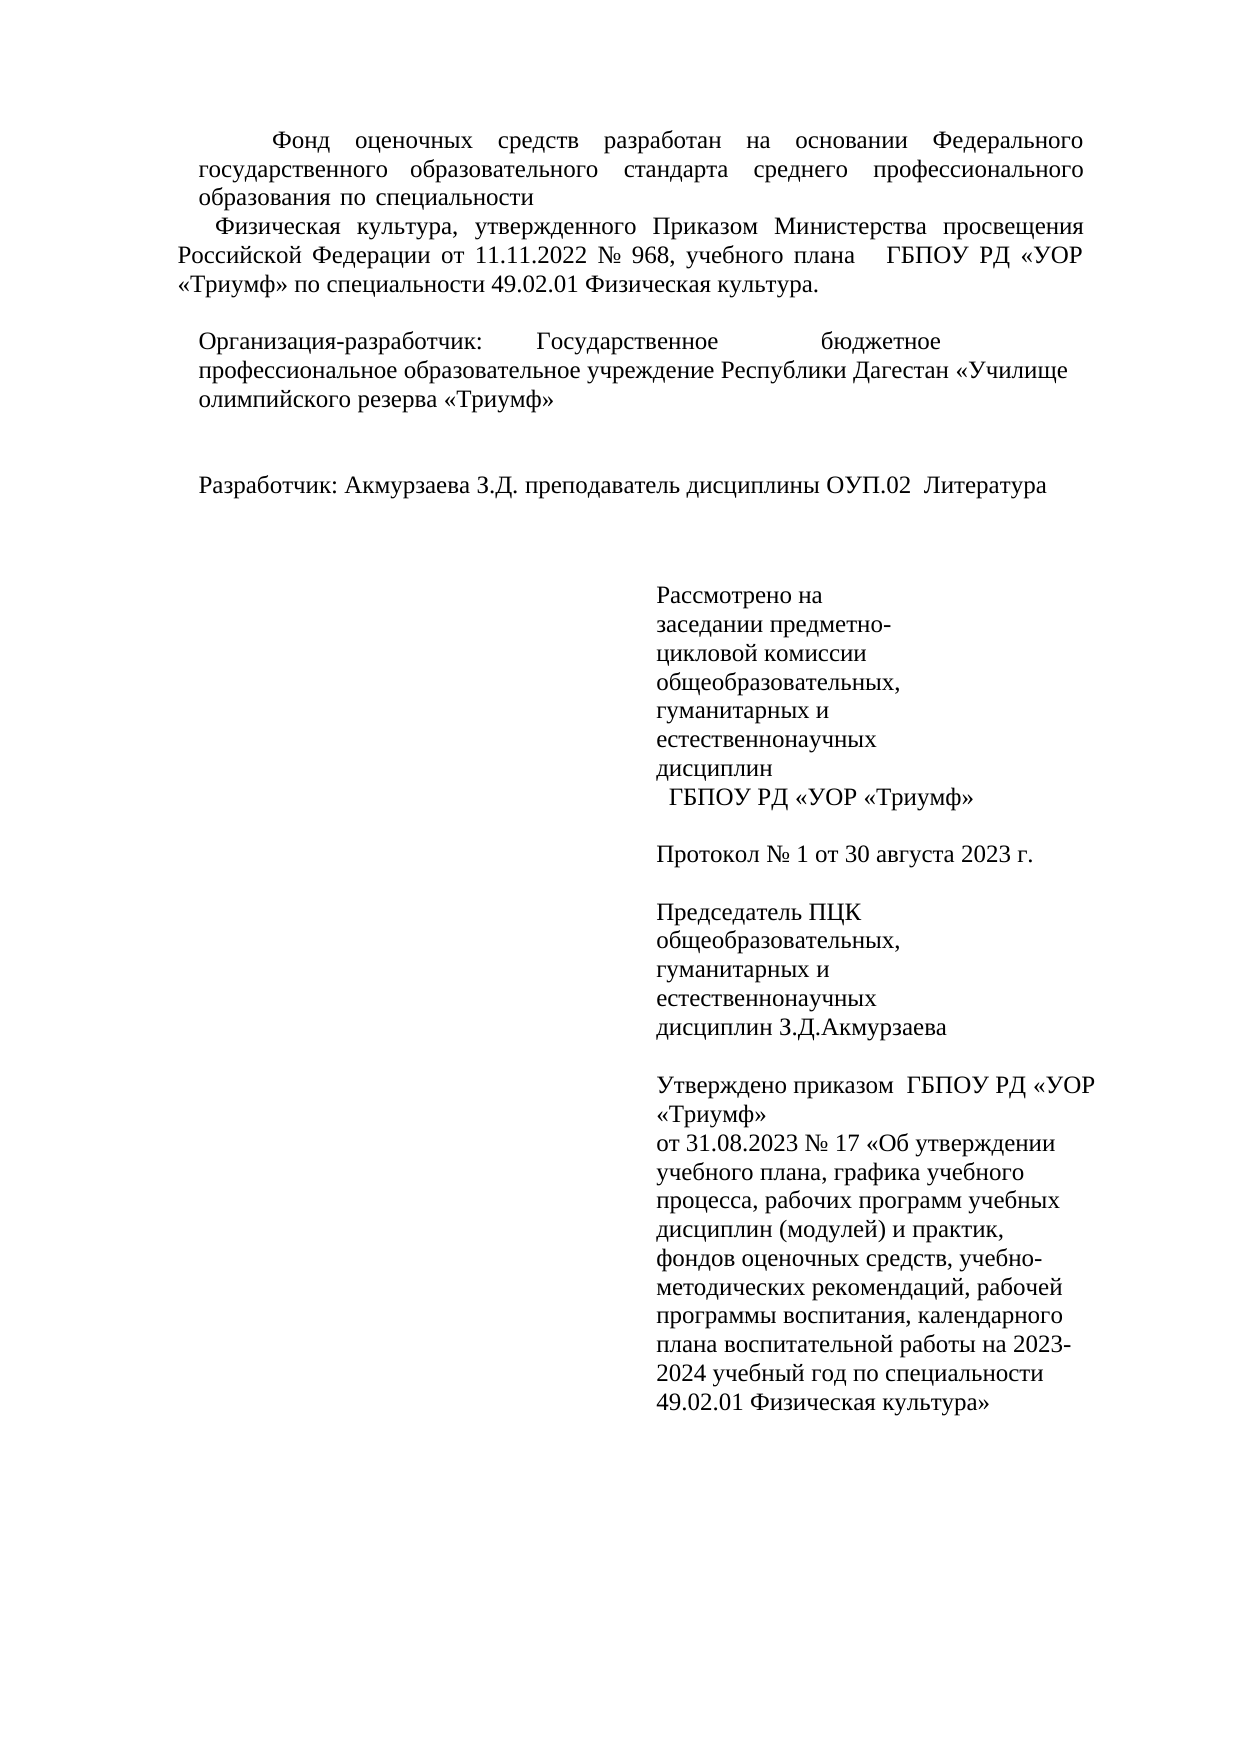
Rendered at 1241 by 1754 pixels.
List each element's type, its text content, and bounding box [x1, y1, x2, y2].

text Протокол № 1 от 30 августа 2023 г. [656, 839, 1152, 868]
text от 31.08.2023 № 17 «Об утверждении учебного плана, графика учебного процесса, рабочих программ учебных дисциплин (модулей) и практик, фондов оценочных средств, учебно- методических рекомендаций, рабочей программы воспитания, календарного плана воспитательной работы на 2023-2024 учебный год по специальности 49.02.01 Физическая культура» [656, 1128, 1085, 1416]
list Физическая культура, утвержденного Приказом Министерства просвещения Российской Федерации от 11.11.2022 № 968, учебного плана ГБПОУ РД «УОР «Триумф» по специальности 49.02.01 Физическая культура. [177, 211, 1084, 297]
text Председатель ПЦК общеобразовательных, гуманитарных и естественнонаучных [656, 897, 1025, 1012]
text общеобразовательных, гуманитарных и естественнонаучных дисциплин [656, 667, 993, 782]
text Утверждено приказом ГБПОУ РД «УОР «Триумф» [656, 1071, 1152, 1128]
text Фонд оценочных средств разработан на основании Федерального государственного образовательного стандарта среднего профессионального образования по специальности [198, 125, 1084, 211]
text дисциплин З.Д.Акмурзаева [656, 1012, 1152, 1041]
text Разработчик: Акмурзаева З.Д. преподаватель дисциплины ОУП.02 Литература [198, 470, 1152, 499]
text Организация-разработчик: Государственное бюджетное профессиональное образовательное учреждение Республики Дагестан «Училище олимпийского резерва «Триумф» [198, 326, 1084, 413]
text ГБПОУ РД «УОР «Триумф» [656, 782, 1152, 811]
text Рассмотрено на заседании предметно-цикловой комиссии [656, 581, 900, 667]
